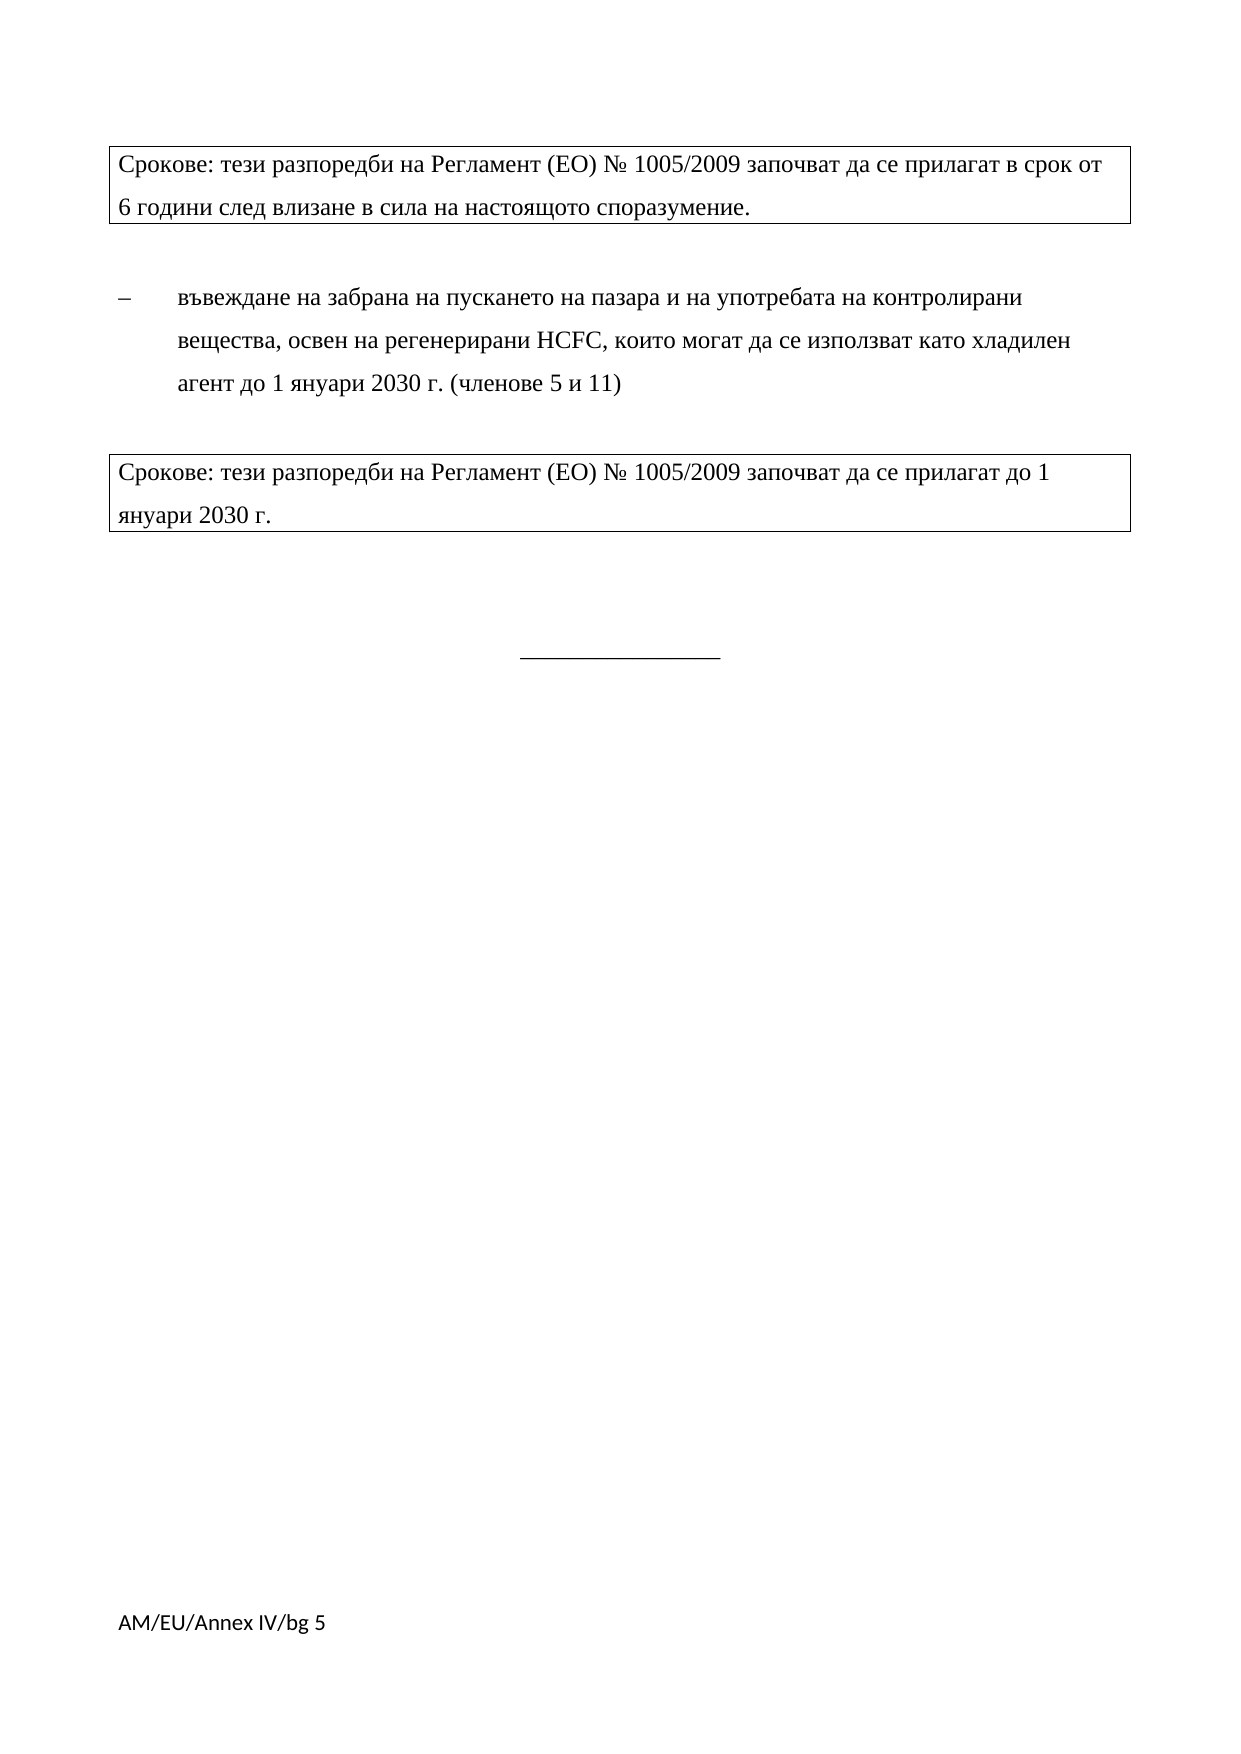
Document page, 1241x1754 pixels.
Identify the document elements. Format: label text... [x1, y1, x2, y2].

text ________________ [118, 633, 1122, 662]
text Срокове: тези разпоредби на Регламент (ЕО) № 1005/2009 започват да се прилагат до 1 януари 2030 г. [110, 455, 1130, 531]
text – въвеждане на забрана на пускането на пазара и на употребата на контролирани вещества, освен на регенерирани HCFC, които могат да се използват като хладилен агент до 1 януари 2030 г. (членове 5 и 11) [118, 282, 1122, 397]
text Срокове: тези разпоредби на Регламент (ЕО) № 1005/2009 започват да се прилагат в срок от 6 години след влизане в сила на настоящото споразумение. [110, 147, 1130, 223]
